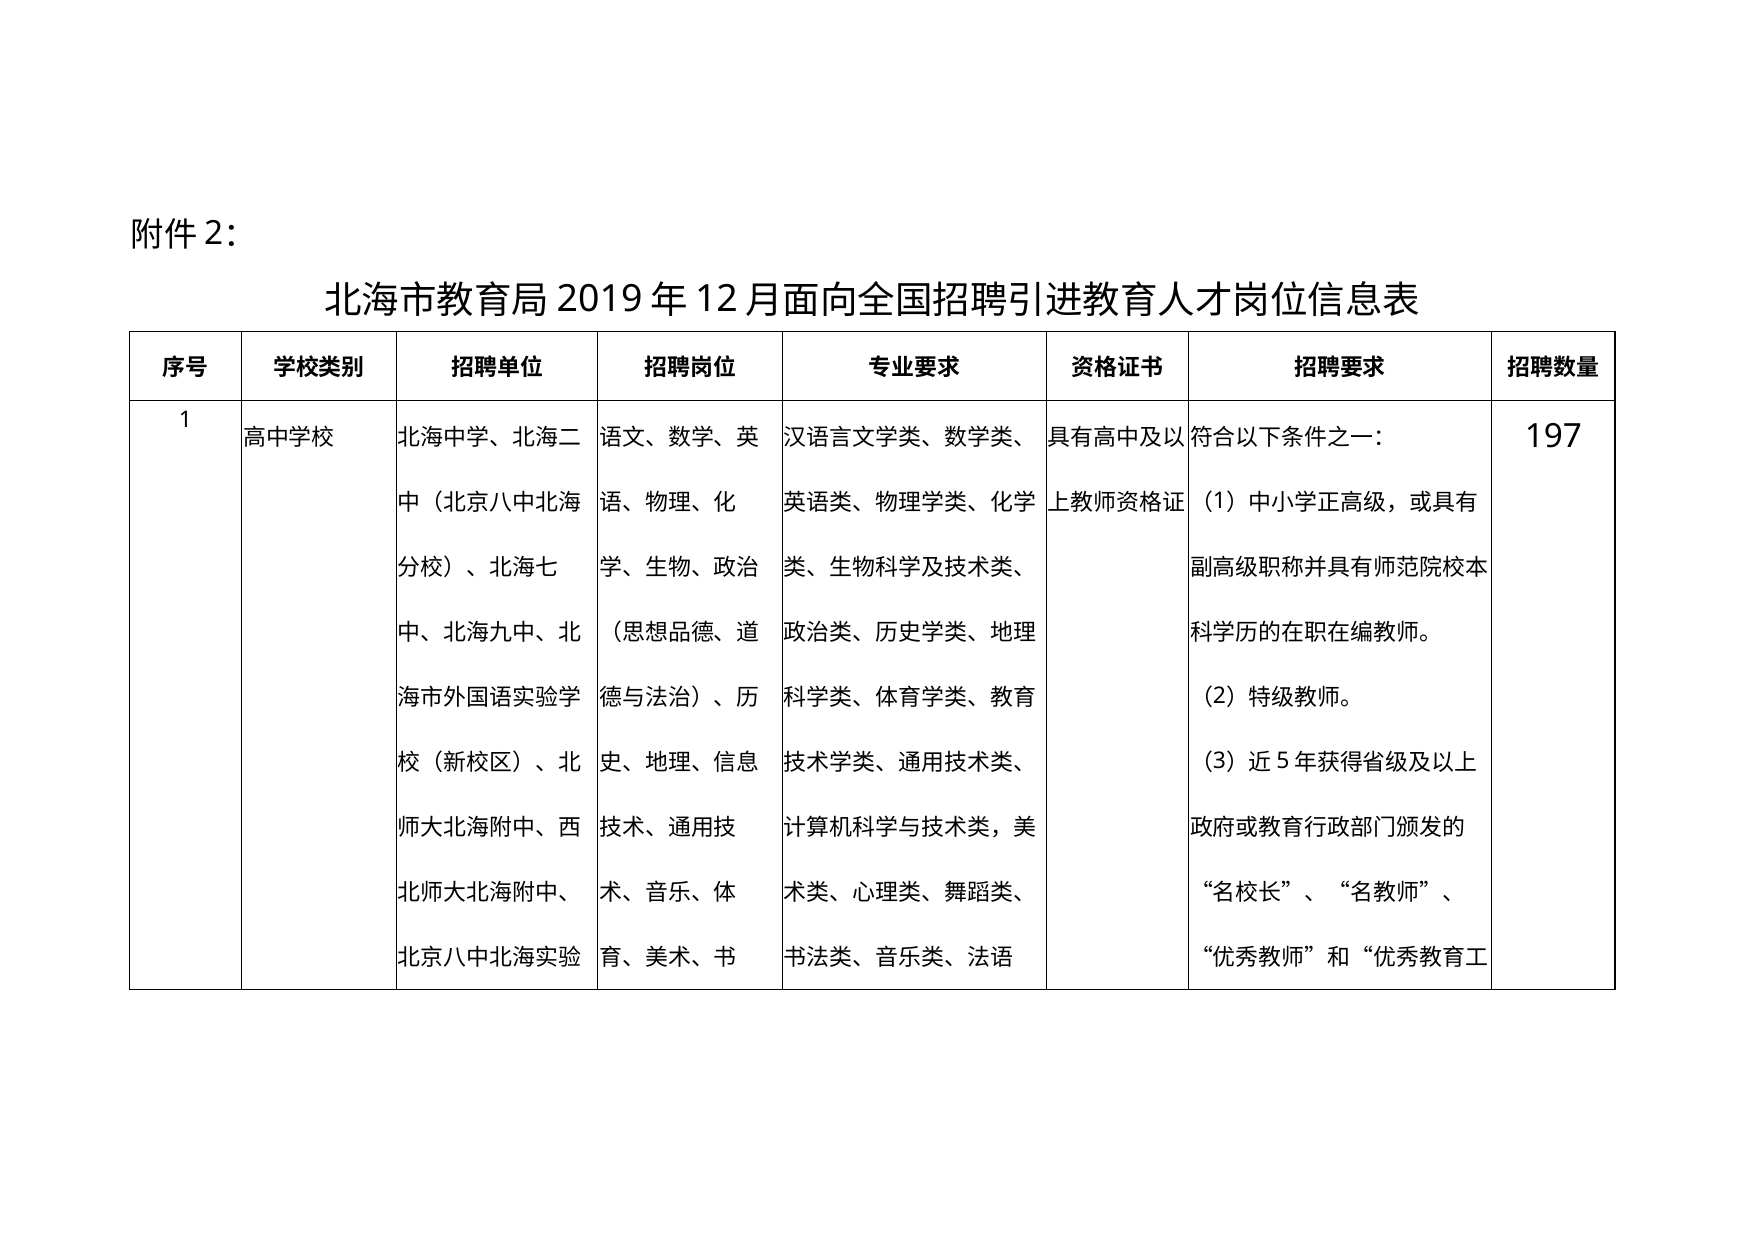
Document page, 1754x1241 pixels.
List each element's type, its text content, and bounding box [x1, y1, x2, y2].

table_cell 招聘岗位 [598, 332, 782, 400]
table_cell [397, 401, 597, 989]
table_cell 具有高中及以上教师资格证 [1047, 401, 1188, 989]
table_cell 学校类别 [242, 332, 396, 400]
table_cell 197 [1492, 401, 1614, 989]
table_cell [598, 401, 782, 989]
table_cell 序号 [130, 332, 241, 400]
table_cell 高中学校 [242, 401, 396, 989]
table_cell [783, 401, 1046, 989]
table_cell 招聘数量 [1492, 332, 1614, 400]
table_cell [1189, 401, 1491, 989]
table_header 附件2： 北海市教育局2019年12月面向全国招聘引进教育人才岗位信息表 [129, 198, 1615, 331]
table_cell 1 [130, 401, 241, 989]
table_cell 专业要求 [783, 332, 1046, 400]
table_cell 招聘单位 [397, 332, 597, 400]
table_cell 招聘要求 [1189, 332, 1491, 400]
table_cell 资格证书 [1047, 332, 1188, 400]
